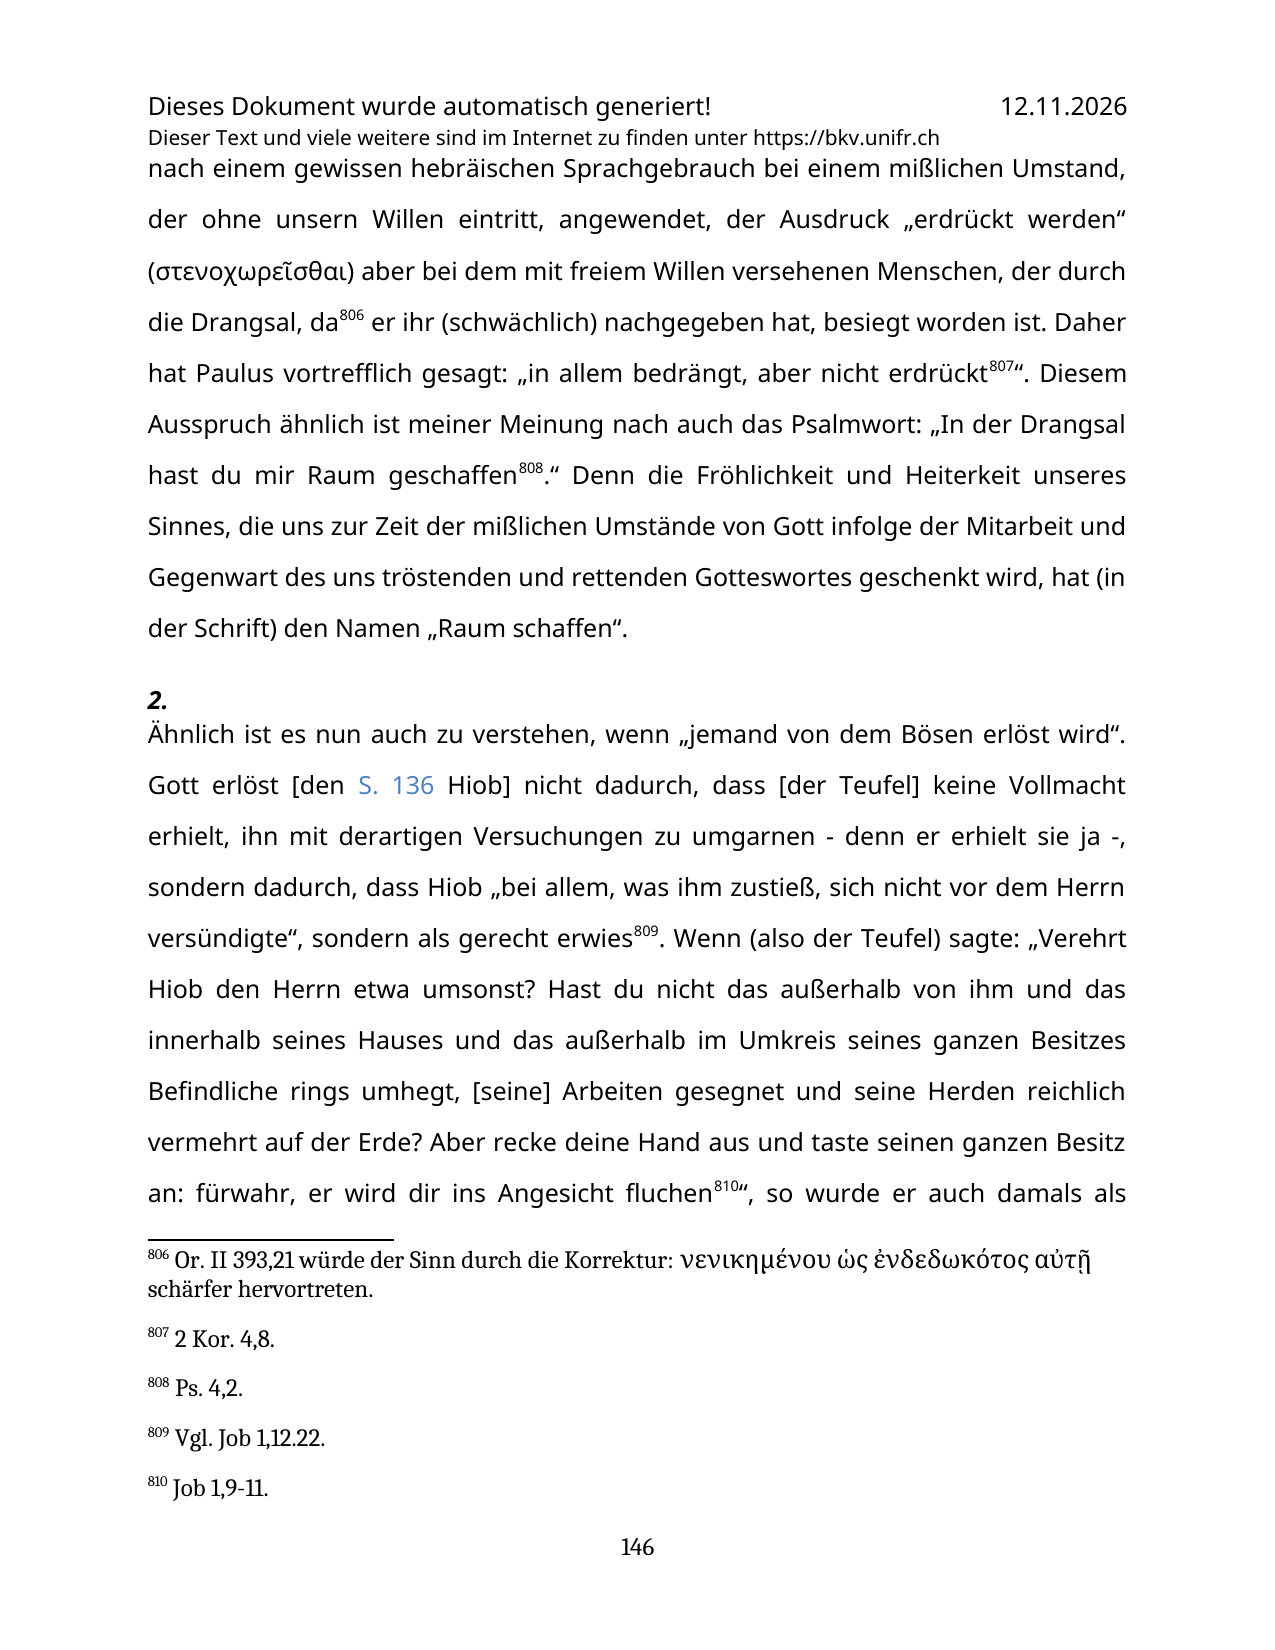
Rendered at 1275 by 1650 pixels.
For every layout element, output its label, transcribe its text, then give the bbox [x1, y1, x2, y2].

text Lukas scheint mir nun durch die Bitte; „Führe uns nicht in Versuchung“, dem Sinne nach auch diese: „erlöse uns von dem Bösen!“, mitgelehrt zu haben. Und wahrscheinlich brauchte der Herr dem Schüler gegenüber, der S. 135 schon nützliche Unterweisung erhalten hatte, die kürzere Fassung, für die Menge dagegen, die eindringlicher belehrt werden mußte, die deutlichere Form. Gott „erlöst uns aber von dem Bösen“ nicht dann, wenn uns der (böse) Feind mit seinen Schlichen mancherlei Art und den Helfershelfern seines Willens zum Kampfe überhaupt nicht entgegentritt, sondern wenn wir den Ereignissen tapfer die Stirn bieten und den Sieg gewinnen. So verstehen wir auch das Schriftwort: „Zahlreich sind die Drangsale der Gerechten, und aus allen diesen erlöst er sie.“ Denn von „den Drangsalen erlöst“ Gott nicht dadurch, dass keine Drangsale mehr eintreten - sagt doch auch Paulus „in allem bedrängt“ wie wenn wir zu keiner Zeit nicht „bedrängt“ wären -, sondern wenn wir, „bedrängt“, durch Gottes Beistand nicht „erdrückt“ werden. Und zwar wird der Ausdruck „bedrängt werden“ (θλίβεσθαι) nach einem gewissen hebräischen Sprachgebrauch bei einem mißlichen Umstand, der ohne unsern Willen eintritt, angewendet, der Ausdruck „erdrückt werden“ (στενοχωρεῖσθαι) aber bei dem mit freiem Willen versehenen Menschen, der durch die Drangsal, da er ihr (schwächlich) nachgegeben hat, besiegt worden ist. Daher hat Paulus vortrefflich gesagt: „in allem bedrängt, aber nicht erdrückt“. Diesem Ausspruch ähnlich ist meiner Meinung nach auch das Psalmwort: „In der Drangsal hast du mir Raum geschaffen.“ Denn die Fröhlichkeit und Heiterkeit unseres Sinnes, die uns zur Zeit der mißlichen Umstände von Gott infolge der Mitarbeit und Gegenwart des uns tröstenden und rettenden Gotteswortes geschenkt wird, hat (in der Schrift) den Namen „Raum schaffen“. [148, 151, 1127, 644]
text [148, 716, 1127, 1210]
subtitle 2. [148, 682, 1127, 716]
